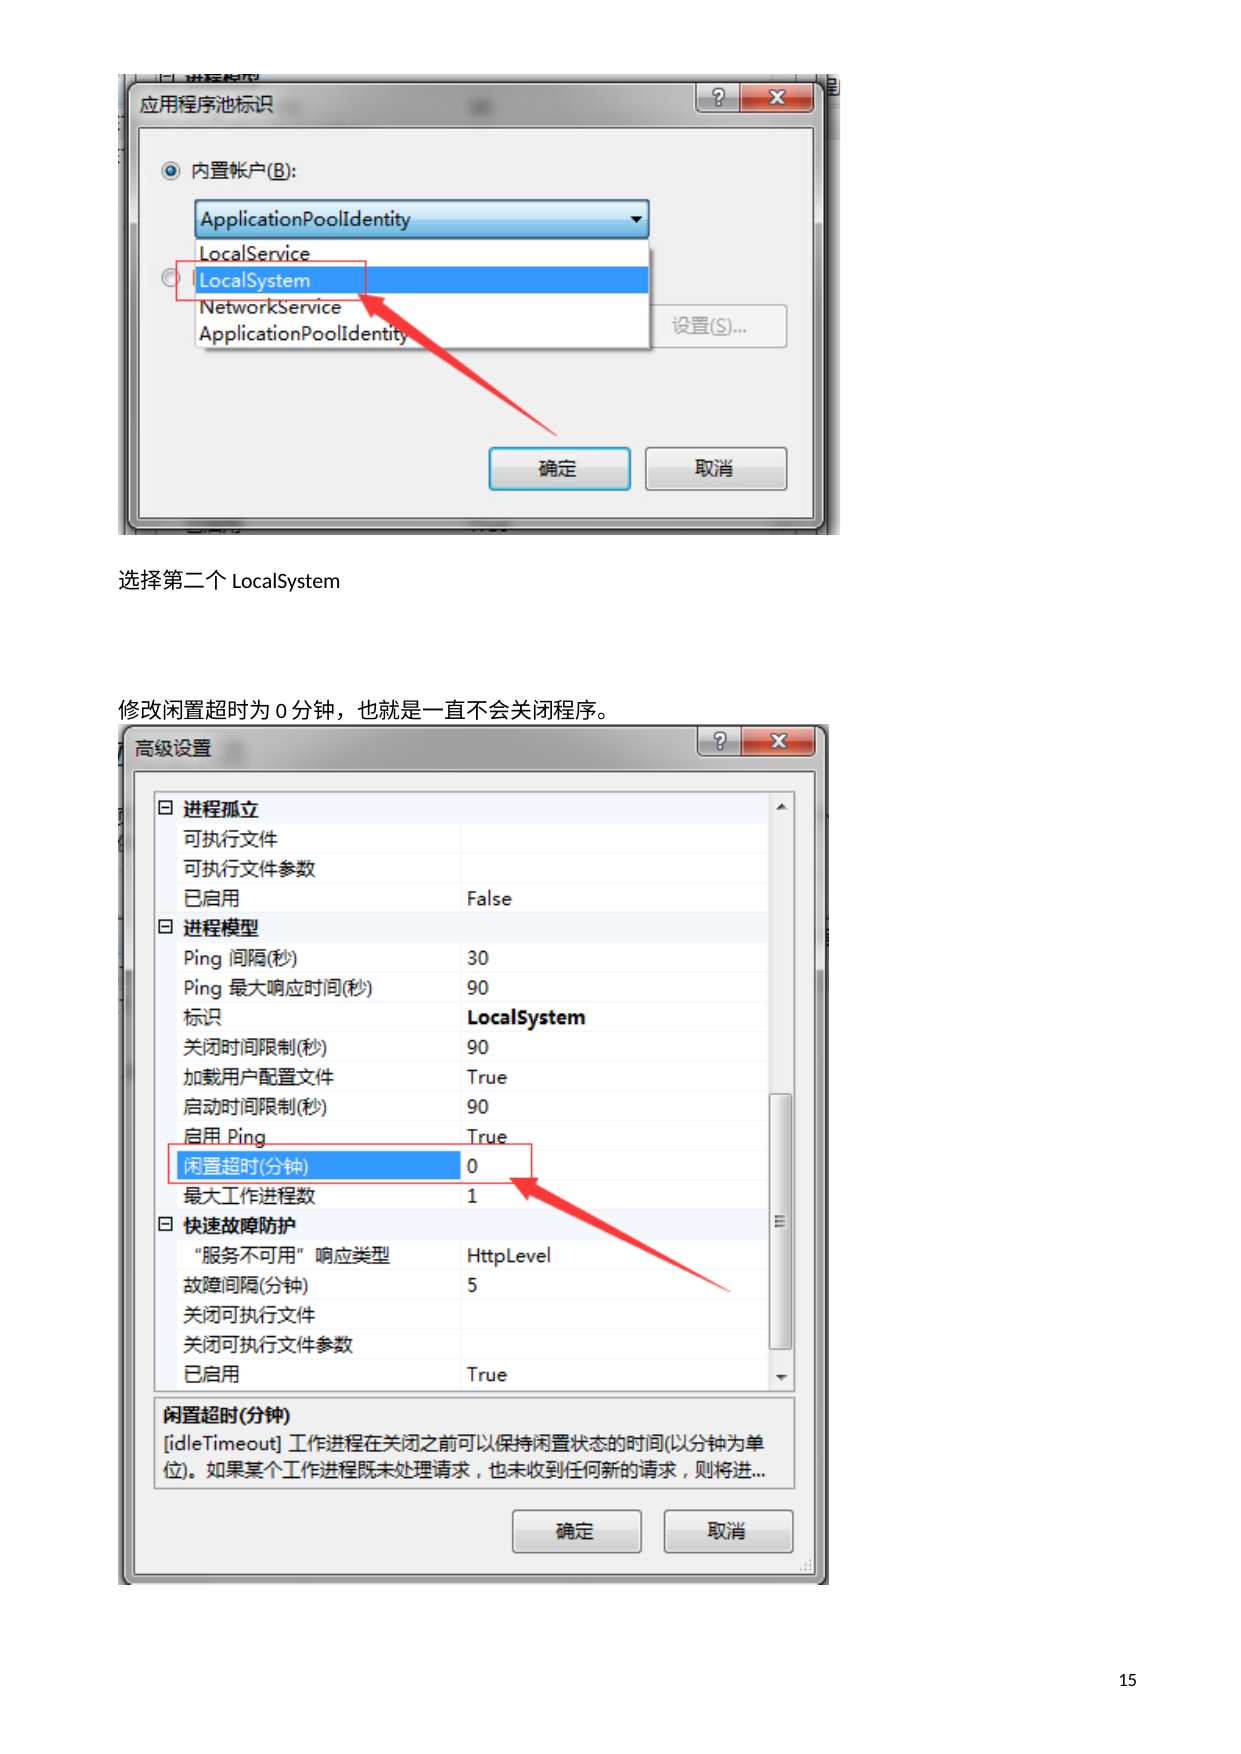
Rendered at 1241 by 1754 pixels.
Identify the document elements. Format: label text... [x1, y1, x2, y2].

text 选择第二个LocalSystem [118, 562, 1137, 595]
picture [118, 724, 829, 1585]
list 修改闲置超时为0分钟，也就是一直不会关闭程序。 [118, 692, 1137, 725]
picture [118, 74, 840, 535]
